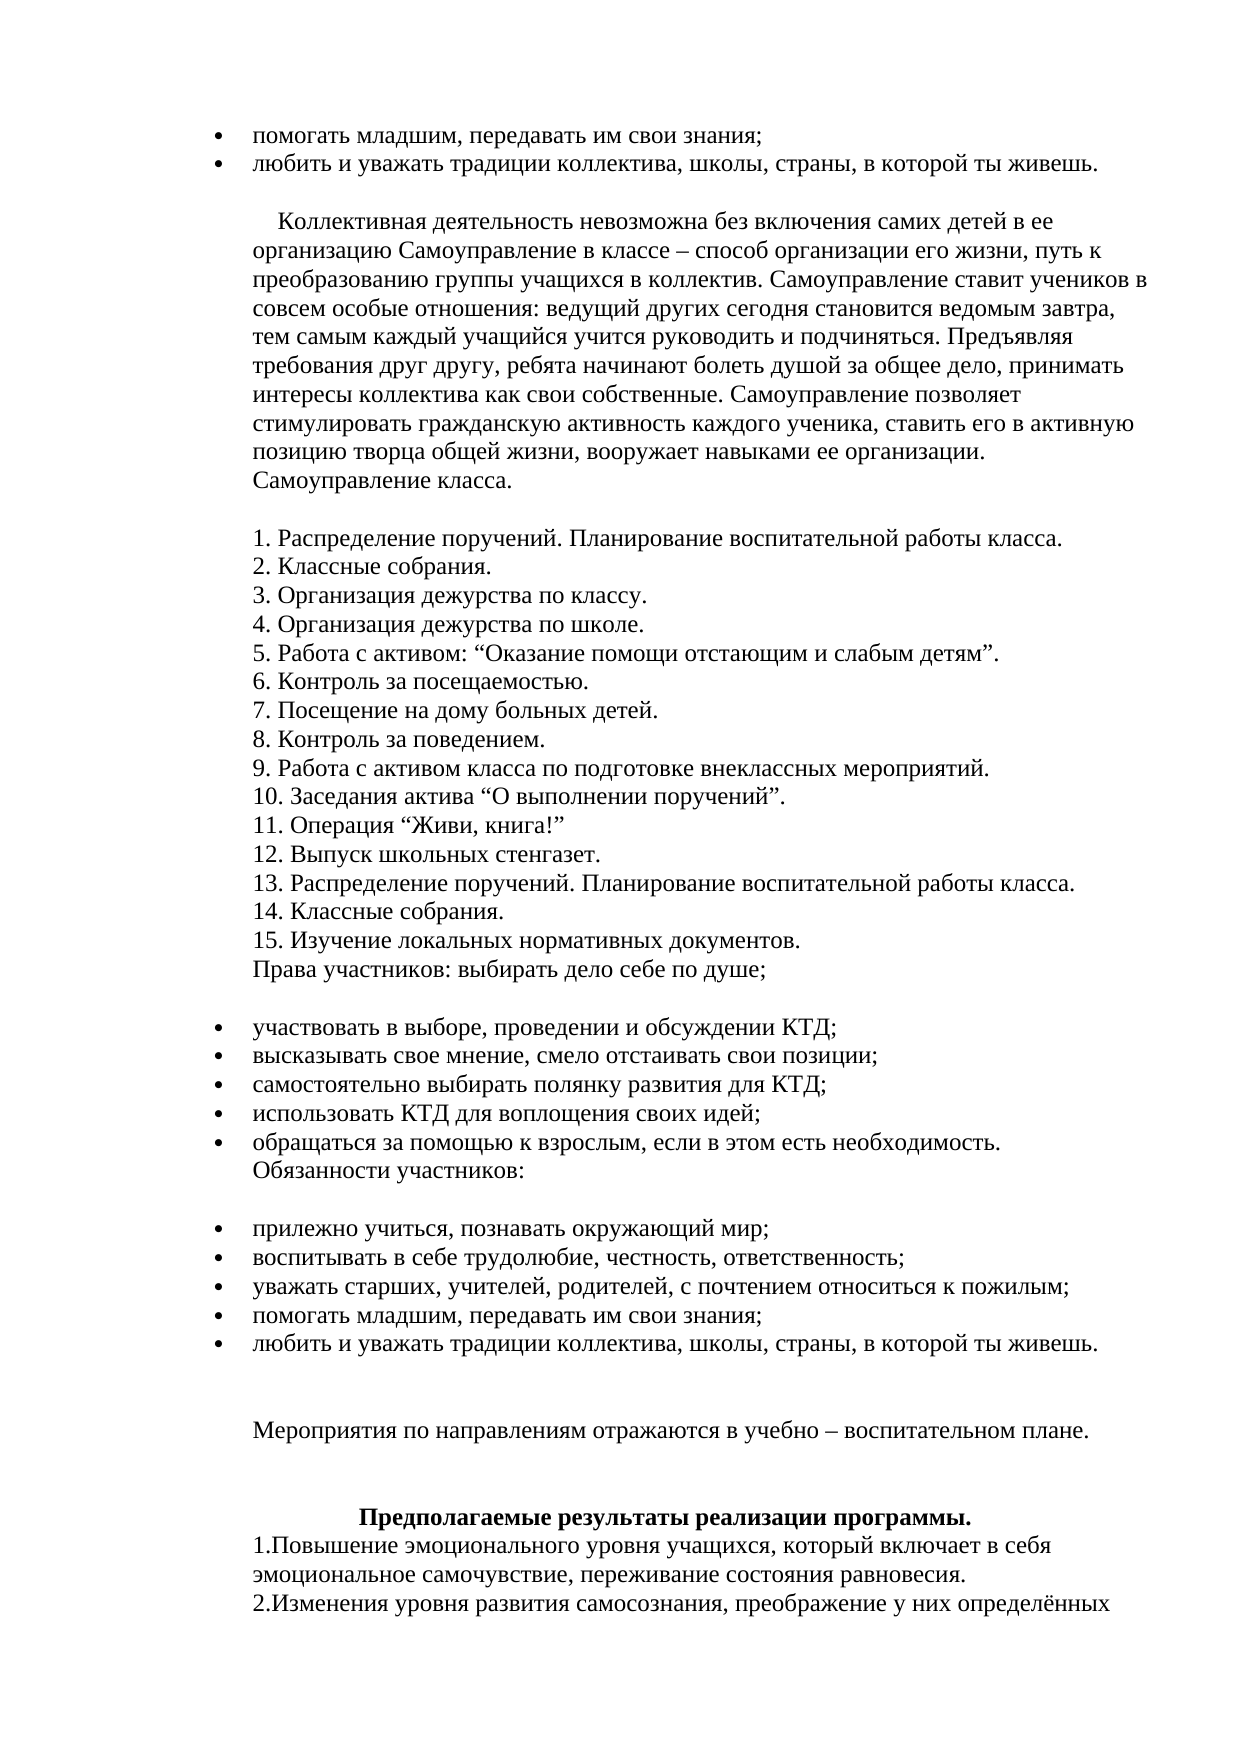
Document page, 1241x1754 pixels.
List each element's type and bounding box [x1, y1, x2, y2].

table_header [176, 118, 1150, 1618]
